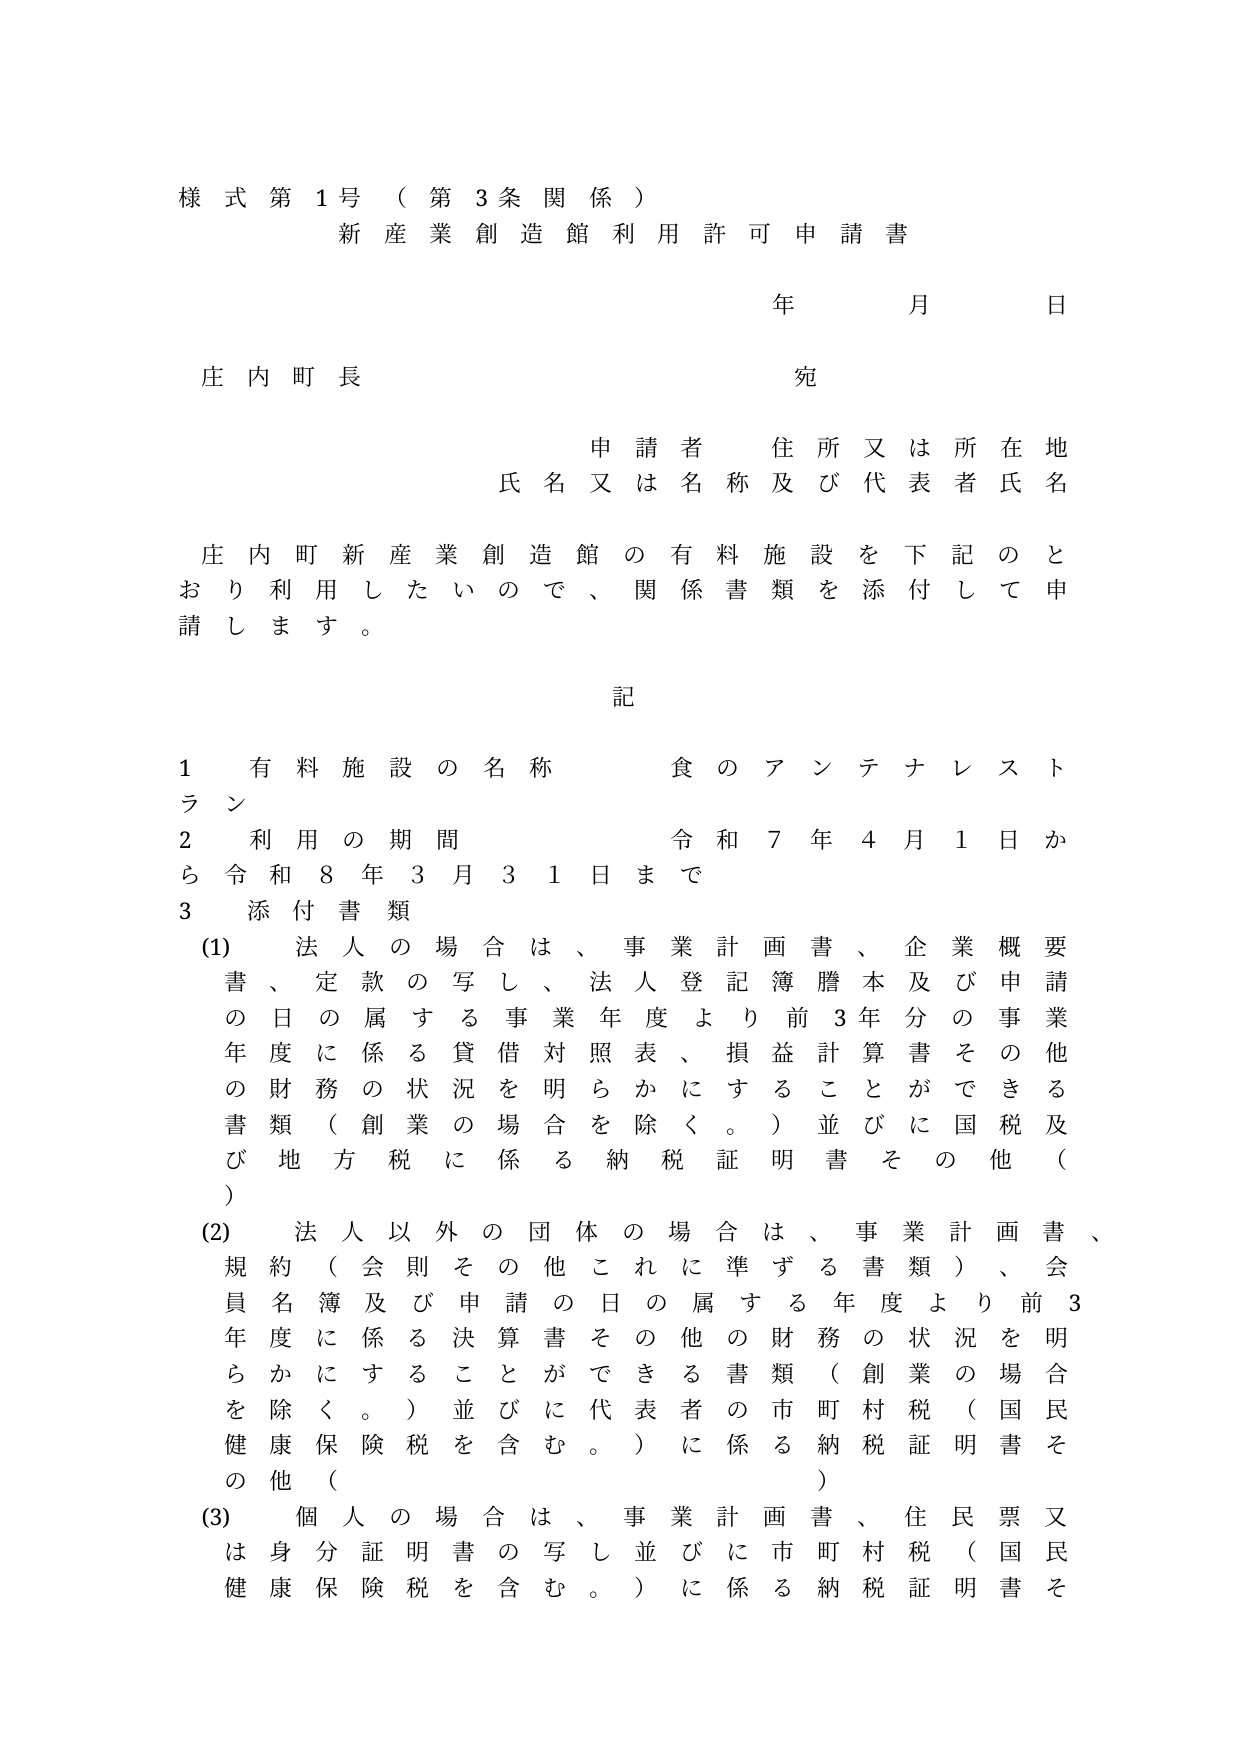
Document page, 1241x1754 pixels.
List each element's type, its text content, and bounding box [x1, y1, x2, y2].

text 申請者 住所又は所在地 [178, 428, 1091, 464]
text 年 月 日 [178, 286, 1091, 322]
text 3 添付書類 [178, 892, 1091, 927]
text 1 有料施設の名称 食のアンテナレストラン [178, 749, 1091, 820]
text 氏名又は名称及び代表者氏名 [178, 464, 1091, 500]
text 様式第1号（第3条関係） [178, 179, 1091, 215]
text 2 利用の期間 令和７年４月１日から令和８年３月３１日まで [178, 820, 1091, 892]
text (2) 法人以外の団体の場合は、事業計画書、規約（会則その他これに準ずる書類）、会員名簿及び申請の日の属する年度より前3年度に係る決算書その他の財務の状況を明らかにすることができる書類（創業の場合を除く。）並びに代表者の市町村税（国民健康保険税を含む。）に係る納税証明書その他（ ） [201, 1212, 1091, 1497]
text 記 [178, 678, 1091, 713]
text 庄内町長 宛 [178, 357, 1091, 393]
text 新産業創造館利用許可申請書 [178, 215, 1091, 250]
text 庄内町新産業創造館の有料施設を下記のとおり利用したいので、関係書類を添付して申請します。 [178, 535, 1091, 642]
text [201, 1497, 1091, 1604]
text (1) 法人の場合は、事業計画書、企業概要書、定款の写し、法人登記簿謄本及び申請の日の属する事業年度より前3年分の事業年度に係る貸借対照表、損益計算書その他の財務の状況を明らかにすることができる書類（創業の場合を除く。）並びに国税及び地方税に係る納税証明書その他（ ） [201, 927, 1091, 1212]
